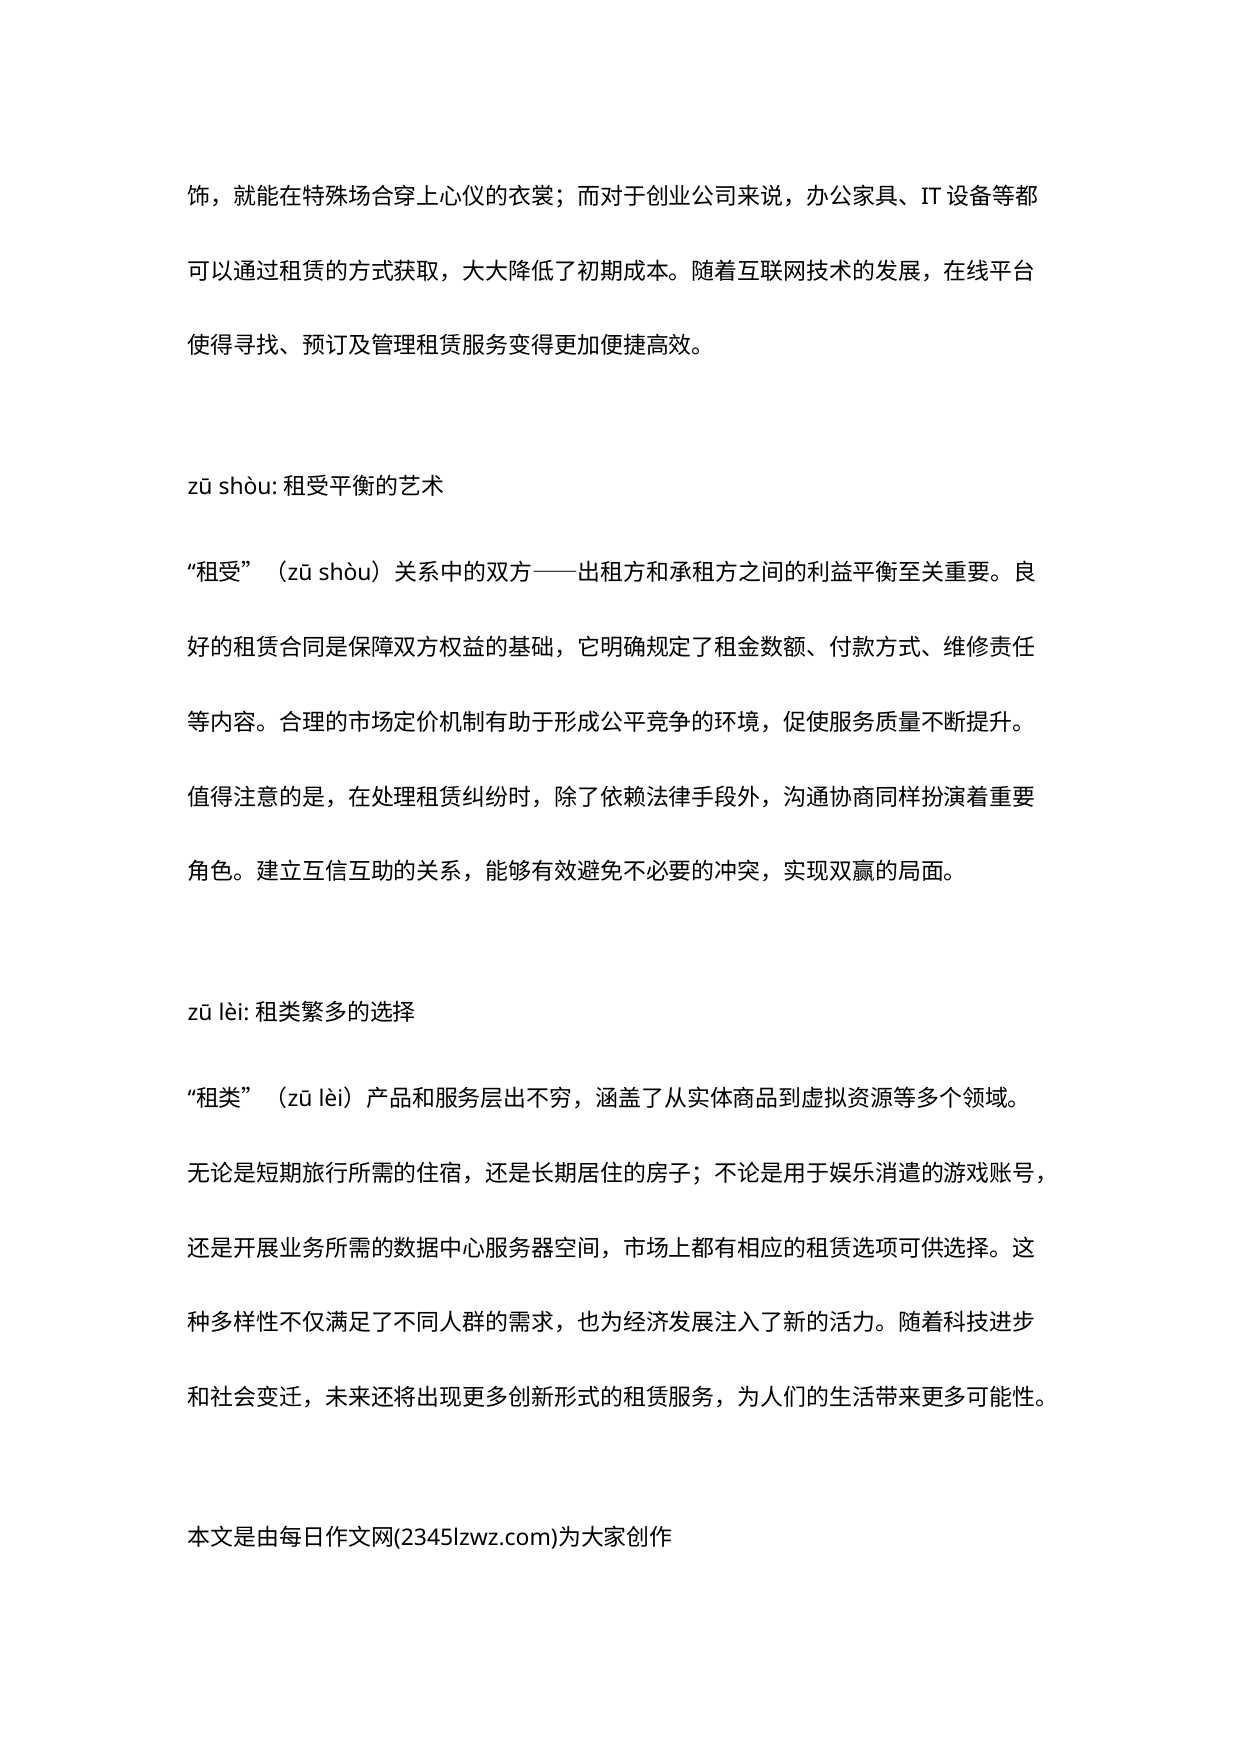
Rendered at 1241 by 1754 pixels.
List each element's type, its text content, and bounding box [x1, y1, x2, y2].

text “租类”（zū lèi）产品和服务层出不穷，涵盖了从实体商品到虚拟资源等多个领域。无论是短期旅行所需的住宿，还是长期居住的房子；不论是用于娱乐消遣的游戏账号，还是开展业务所需的数据中心服务器空间，市场上都有相应的租赁选项可供选择。这种多样性不仅满足了不同人群的需求，也为经济发展注入了新的活力。随着科技进步和社会变迁，未来还将出现更多创新形式的租赁服务，为人们的生活带来更多可能性。 [187, 1064, 1053, 1428]
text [187, 162, 1053, 376]
text zū lèi: 租类繁多的选择 [187, 978, 1053, 1043]
text 本文是由每日作文网(2345lzwz.com)为大家创作 [187, 1503, 1053, 1568]
text “租受”（zū shòu）关系中的双方——出租方和承租方之间的利益平衡至关重要。良好的租赁合同是保障双方权益的基础，它明确规定了租金数额、付款方式、维修责任等内容。合理的市场定价机制有助于形成公平竞争的环境，促使服务质量不断提升。值得注意的是，在处理租赁纠纷时，除了依赖法律手段外，沟通协商同样扮演着重要角色。建立互信互助的关系，能够有效避免不必要的冲突，实现双赢的局面。 [187, 538, 1053, 902]
text zū shòu: 租受平衡的艺术 [187, 452, 1053, 517]
